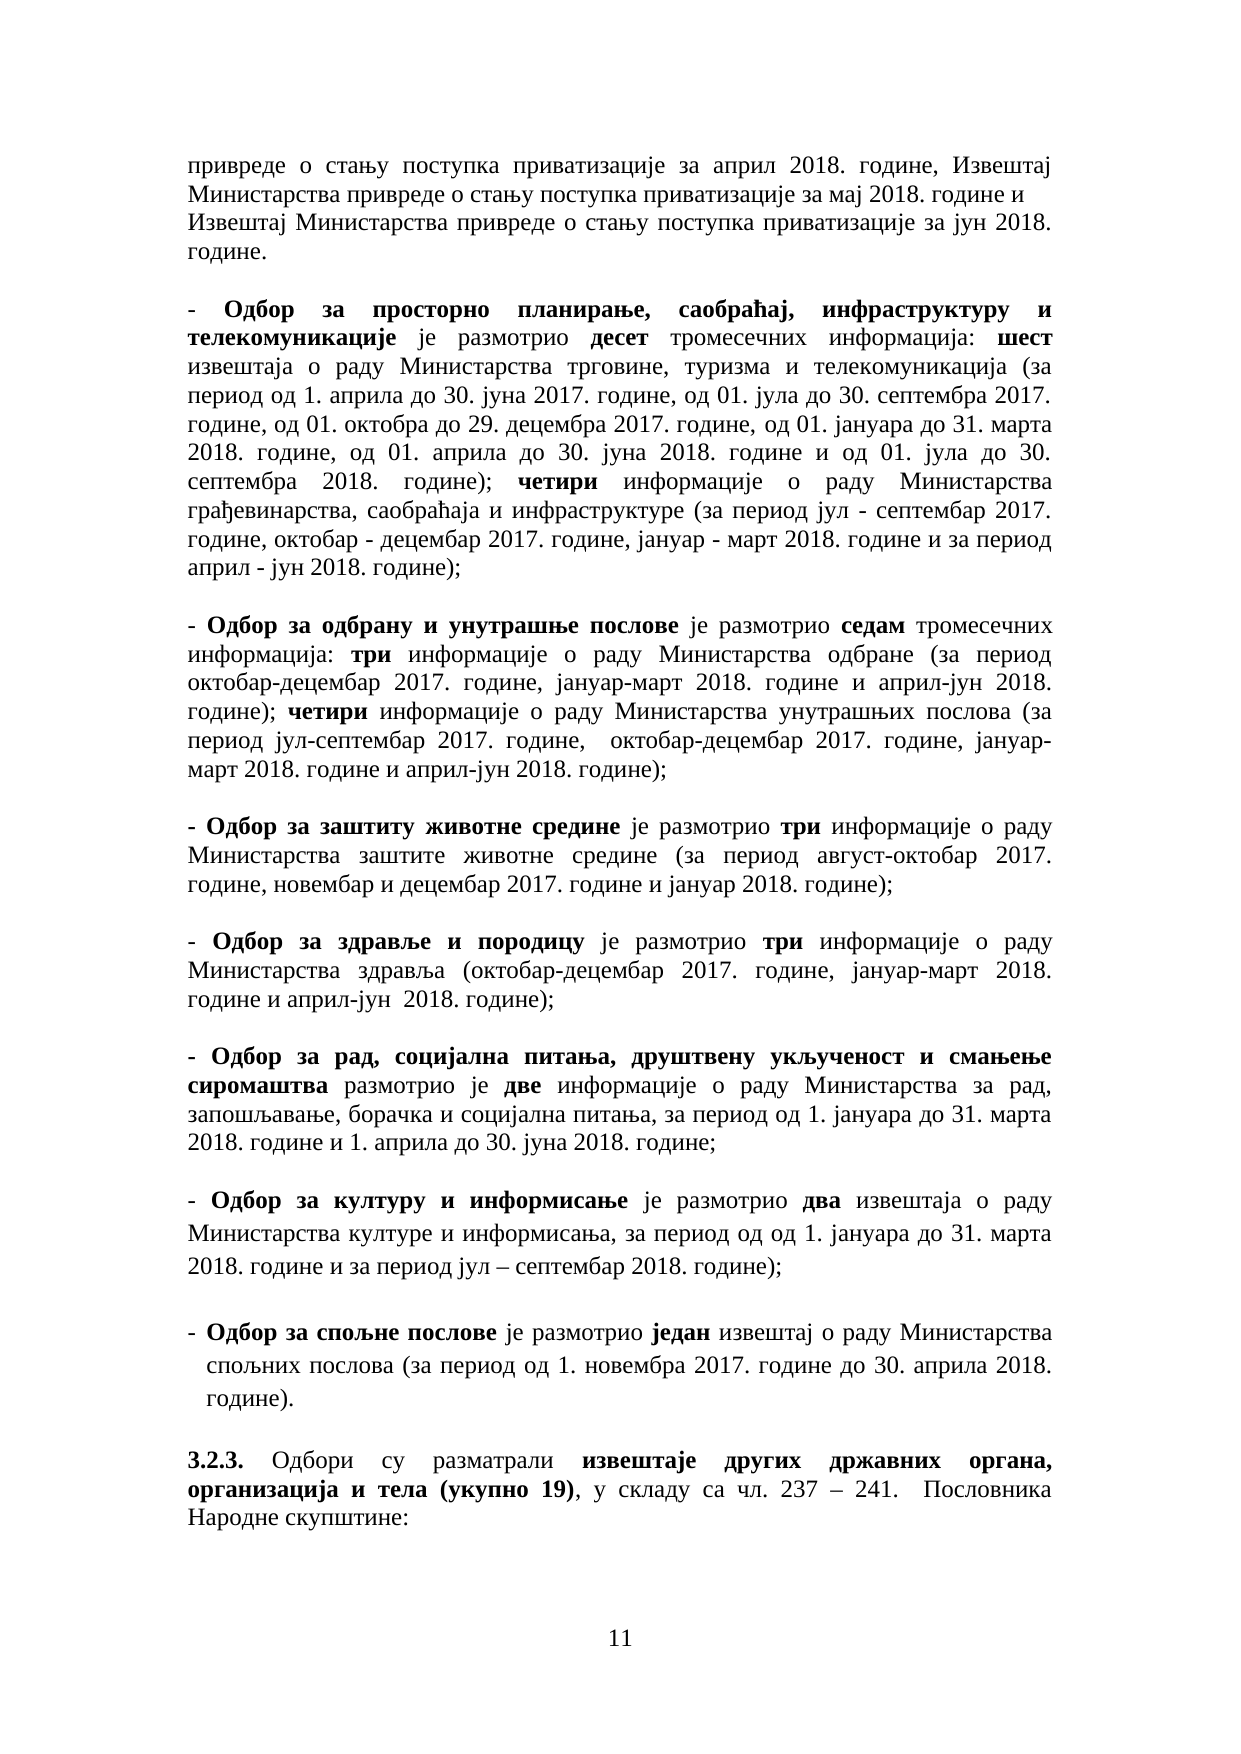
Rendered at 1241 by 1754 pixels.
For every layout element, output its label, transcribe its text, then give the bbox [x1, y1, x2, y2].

list Одбор за спољне послове је размотрио један извештај о раду Министарства спољних послова (за период од 1. новембра 2017. године до 30. априла 2018. године). [187, 1317, 1053, 1412]
text - Одбор за просторно планирање, саобраћај, инфраструктуру и телекомуникације је размотрио десет тромесечних информација: шест извештаја о раду Министарства трговине, туризма и телекомуникација (за период од 1. априла до 30. јуна 2017. године, од 01. јула до 30. септембра 2017. године, од 01. октобра до 29. децембра 2017. године, од 01. јануара до 31. марта 2018. године, од 01. априла до 30. јуна 2018. године и од 01. јула до 30. септембра 2018. године); четири информације о раду Министарства грађевинарства, саобраћаја и инфраструктуре (за период јул - септембар 2017. године, октобар - децембар 2017. године, јануар - март 2018. године и за период април - јун 2018. године); [187, 294, 1053, 581]
text - Одбор за културу и информисање је размотрио два извештаја о раду Министарства културе и информисања, за период од од 1. јануара до 31. марта 2018. године и за период јул – септембар 2018. године); [187, 1185, 1053, 1280]
text - Одбор за заштиту животне средине је размотрио три информације о раду Министарства заштите животне средине (за период август-октобар 2017. године, новембар и децембар 2017. године и јануар 2018. године); [187, 811, 1053, 897]
text Извештај Министарства привреде о стању поступка приватизације за јун 2018. године. [187, 207, 1053, 265]
text - Одбор за рад, социјална питања, друштвену укљученост и смањење сиромаштва размотрио је две информације о раду Министарства за рад, запошљавање, борачка и социјална питања, за период од 1. јануара до 31. марта 2018. године и 1. априла до 30. јуна 2018. године; [187, 1041, 1053, 1156]
text - Одбор за одбрану и унутрашње послове је размотрио седам тромесечних информација: три информације о раду Министарства одбране (за период октобар-децембар 2017. године, јануар-март 2018. године и април-јун 2018. године); четири информације о раду Министарства унутрашњих послова (за период јул-септембар 2017. године, октобар-децембар 2017. године, јануар-март 2018. године и април-јун 2018. године); [187, 610, 1053, 782]
text - Одбор за здравље и породицу је размотрио три информације о раду Министарства здравља (октобар-децембар 2017. године, јануар-март 2018. године и април-јун 2018. године); [187, 926, 1053, 1012]
text 3.2.3. Одбори су разматрали извештаје других државних органа, организација и тела (укупно 19), у складу са чл. 237 – 241. Пословника Народне скупштине: [187, 1445, 1053, 1531]
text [187, 150, 1053, 207]
